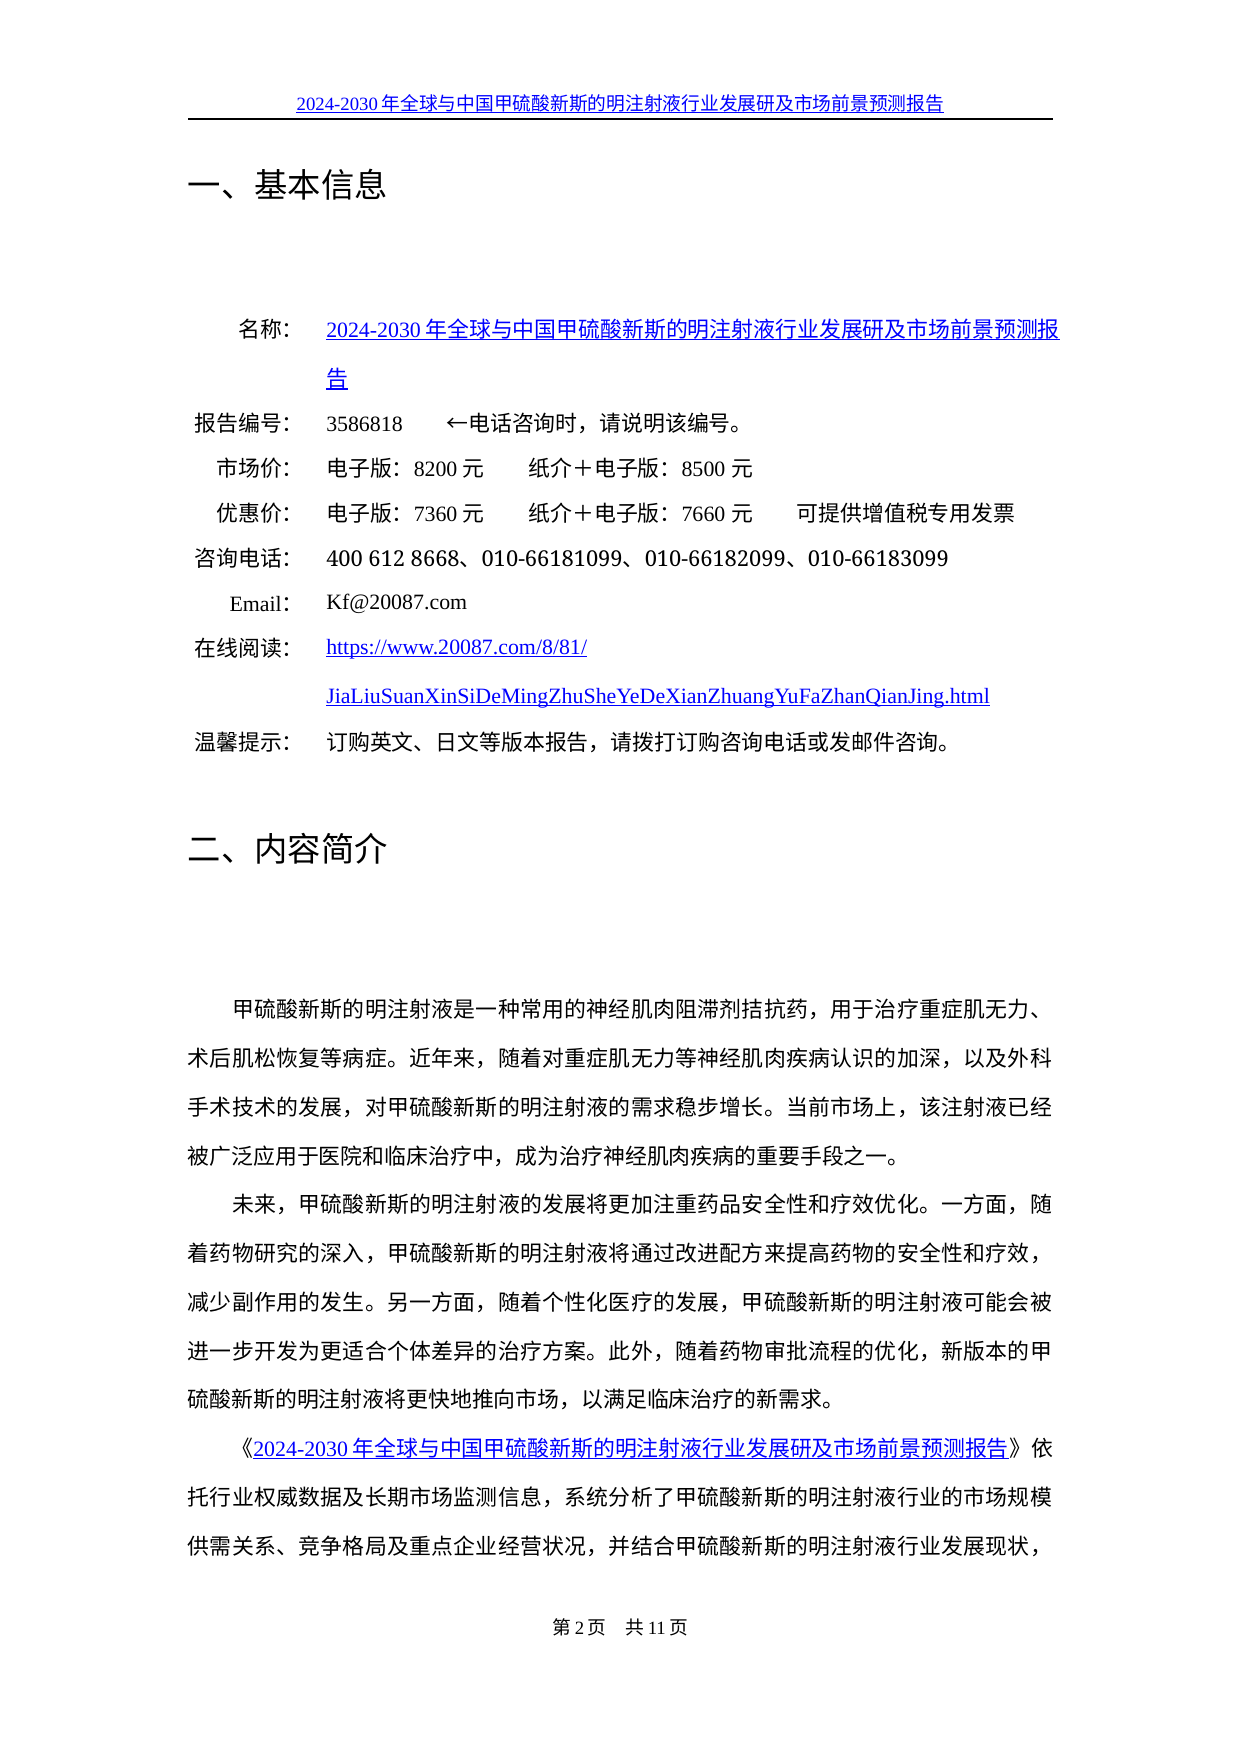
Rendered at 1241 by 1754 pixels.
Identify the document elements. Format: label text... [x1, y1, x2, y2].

table_cell 电子版：8200 元 纸介＋电子版：8500 元 [315, 450, 1073, 495]
table_cell 电子版：7360 元 纸介＋电子版：7660 元 可提供增值税专用发票 [315, 495, 1073, 540]
table_cell 优惠价： [167, 495, 315, 540]
table_cell 在线阅读： [167, 630, 315, 724]
table_cell Email： [167, 585, 315, 630]
table_cell [315, 630, 1073, 724]
title 一、基本信息 [187, 150, 1053, 215]
table_cell 咨询电话： [167, 540, 315, 585]
table_cell 报告编号： [167, 405, 315, 450]
table_cell 400 612 8668、010-66181099、010-66182099、010-66183099 [315, 540, 1073, 585]
table_cell 3586818 ←电话咨询时，请说明该编号。 [315, 405, 1073, 450]
table_cell 市场价： [167, 450, 315, 495]
table_cell 订购英文、日文等版本报告，请拨打订购咨询电话或发邮件咨询。 [315, 724, 1073, 769]
table_header 2024-2030年全球与中国甲硫酸新斯的明注射液行业发展研及市场前景预测报告 [315, 312, 1073, 405]
table_cell 温馨提示： [167, 724, 315, 769]
title 二、内容简介 [187, 814, 1053, 879]
table_cell Kf@20087.com [315, 585, 1073, 630]
table_header 名称： [167, 312, 315, 405]
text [187, 992, 1053, 1561]
